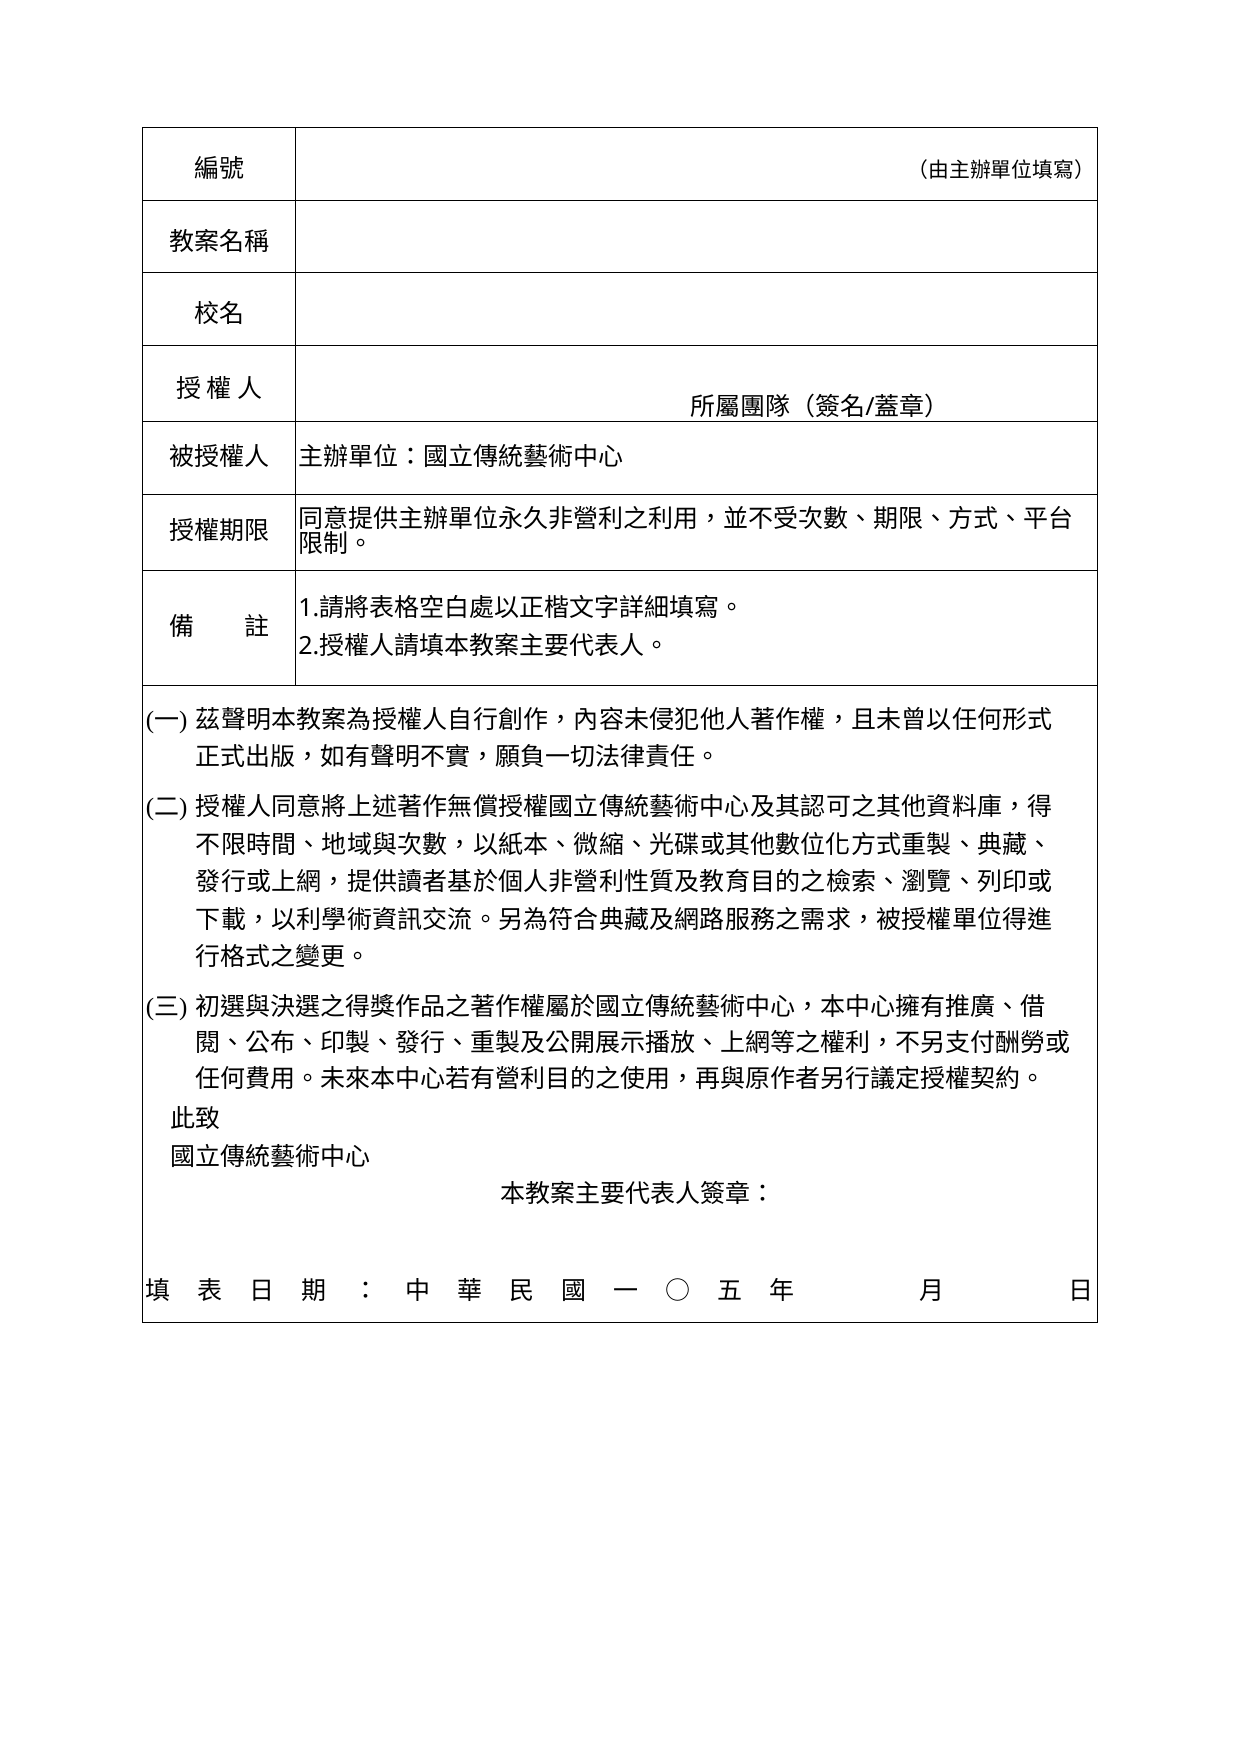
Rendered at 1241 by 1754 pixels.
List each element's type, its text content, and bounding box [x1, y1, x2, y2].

table_cell [296, 273, 1097, 345]
table_cell 教案名稱 [143, 201, 295, 272]
table_cell 校名 [143, 273, 295, 345]
table_cell 被授權人 [143, 422, 295, 493]
table_cell 茲聲明本教案為授權人自行創作，內容未侵犯他人著作權，且未曾以任何形式 正式出版，如有聲明不實，願負一切法律責任。 授權人同意將上述著作無償授權國立傳統藝術中心及其認可之其他資料庫，得不限時間、地域與次數，以紙本、微縮、光碟或其他數位化方式重製、典藏、發行或上網，提供讀者基於個人非營利性質及教育目的之檢索、瀏覽、列印或下載，以利學術資訊交流。另為符合典藏及網路服務之需求，被授權單位得進行格式之變更。 初選與決選之得獎作品之著作權屬於國立傳統藝術中心，本中心擁有推廣、借閱、公布、印製、發行、重製及公開展示播放、上網等之權利，不另支付酬勞或任何費用。未來本中心若有營利目的之使用，再與原作者另行議定授權契約。 此致 國立傳統藝術中心 本教案主要代表人簽章： 填表日期：中華民國一○五年 月 日 [143, 686, 1097, 1322]
table_header （由主辦單位填寫） [296, 128, 1097, 199]
table_cell 同意提供主辦單位永久非營利之利用，並不受次數、期限、方式、平台限制。 [296, 495, 1097, 569]
table_cell 授 權 人 [143, 346, 295, 421]
table_cell 備 註 [143, 571, 295, 685]
table_cell 1.請將表格空白處以正楷文字詳細填寫。 2.授權人請填本教案主要代表人。 [296, 571, 1097, 685]
table_cell [296, 201, 1097, 272]
table_header 編號 [143, 128, 295, 199]
table_cell 所屬團隊（簽名/蓋章） [296, 346, 1097, 421]
table_cell 主辦單位：國立傳統藝術中心 [296, 422, 1097, 493]
table_cell 授權期限 [143, 495, 295, 569]
